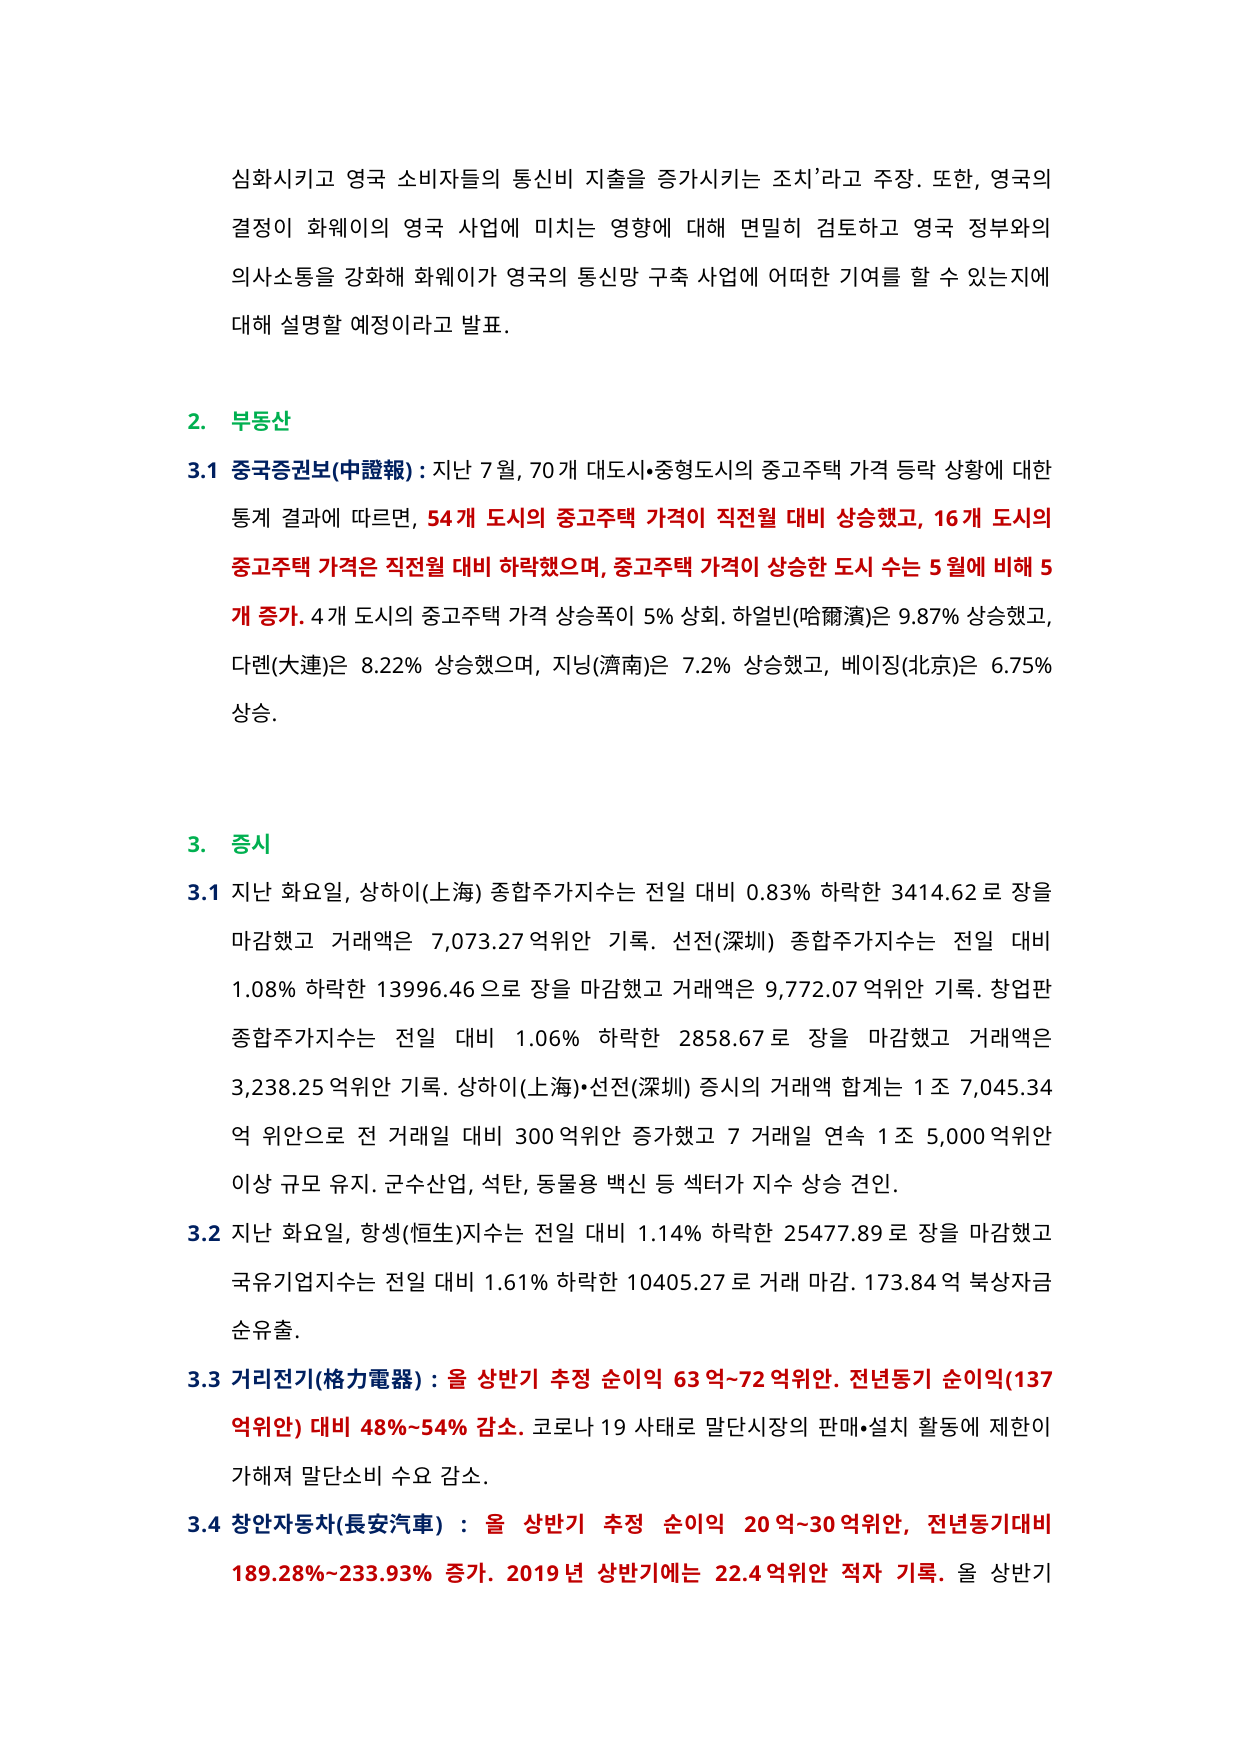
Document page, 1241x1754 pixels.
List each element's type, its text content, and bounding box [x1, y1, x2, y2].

list 부동산 [187, 404, 1053, 436]
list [187, 1507, 1053, 1588]
list 중국증권보(中證報) : 지난 7월, 70개 대도시•중형도시의 중고주택 가격 등락 상황에 대한 통계 결과에 따르면, 54개 도시의 중고주택 가격이 직전월 대비 상승했고, 16개 도시의 중고주택 가격은 직전월 대비 하락했으며, 중고주택 가격이 상승한 도시 수는 5월에 비해 5개 증가. 4개 도시의 중고주택 가격 상승폭이 5% 상회. 하얼빈(哈爾濱)은 9.87% 상승했고, 다롄(大連)은 8.22% 상승했으며, 지닝(濟南)은 7.2% 상승했고, 베이징(北京)은 6.75% 상승. [187, 452, 1053, 728]
list 지난 화요일, 상하이(上海) 종합주가지수는 전일 대비 0.83% 하락한 3414.62로 장을 마감했고 거래액은 7,073.27억위안 기록. 선전(深圳) 종합주가지수는 전일 대비 1.08% 하락한 13996.46으로 장을 마감했고 거래액은 9,772.07억위안 기록. 창업판 종합주가지수는 전일 대비 1.06% 하락한 2858.67로 장을 마감했고 거래액은 3,238.25억위안 기록. 상하이(上海)•선전(深圳) 증시의 거래액 합계는 1조 7,045.34억 위안으로 전 거래일 대비 300억위안 증가했고 7 거래일 연속 1조 5,000억위안 이상 규모 유지. 군수산업, 석탄, 동물용 백신 등 섹터가 지수 상승 견인. [187, 875, 1053, 1200]
list 거리전기(格力電器) : 올 상반기 추정 순이익 63억~72억위안. 전년동기 순이익(137억위안) 대비 48%~54% 감소. 코로나19 사태로 말단시장의 판매•설치 활동에 제한이 가해져 말단소비 수요 감소. [187, 1361, 1053, 1491]
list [187, 162, 1053, 341]
list 증시 [187, 826, 1053, 859]
list 지난 화요일, 항셍(恒生)지수는 전일 대비 1.14% 하락한 25477.89로 장을 마감했고 국유기업지수는 전일 대비 1.61% 하락한 10405.27로 거래 마감. 173.84억 북상자금 순유출. [187, 1216, 1053, 1346]
